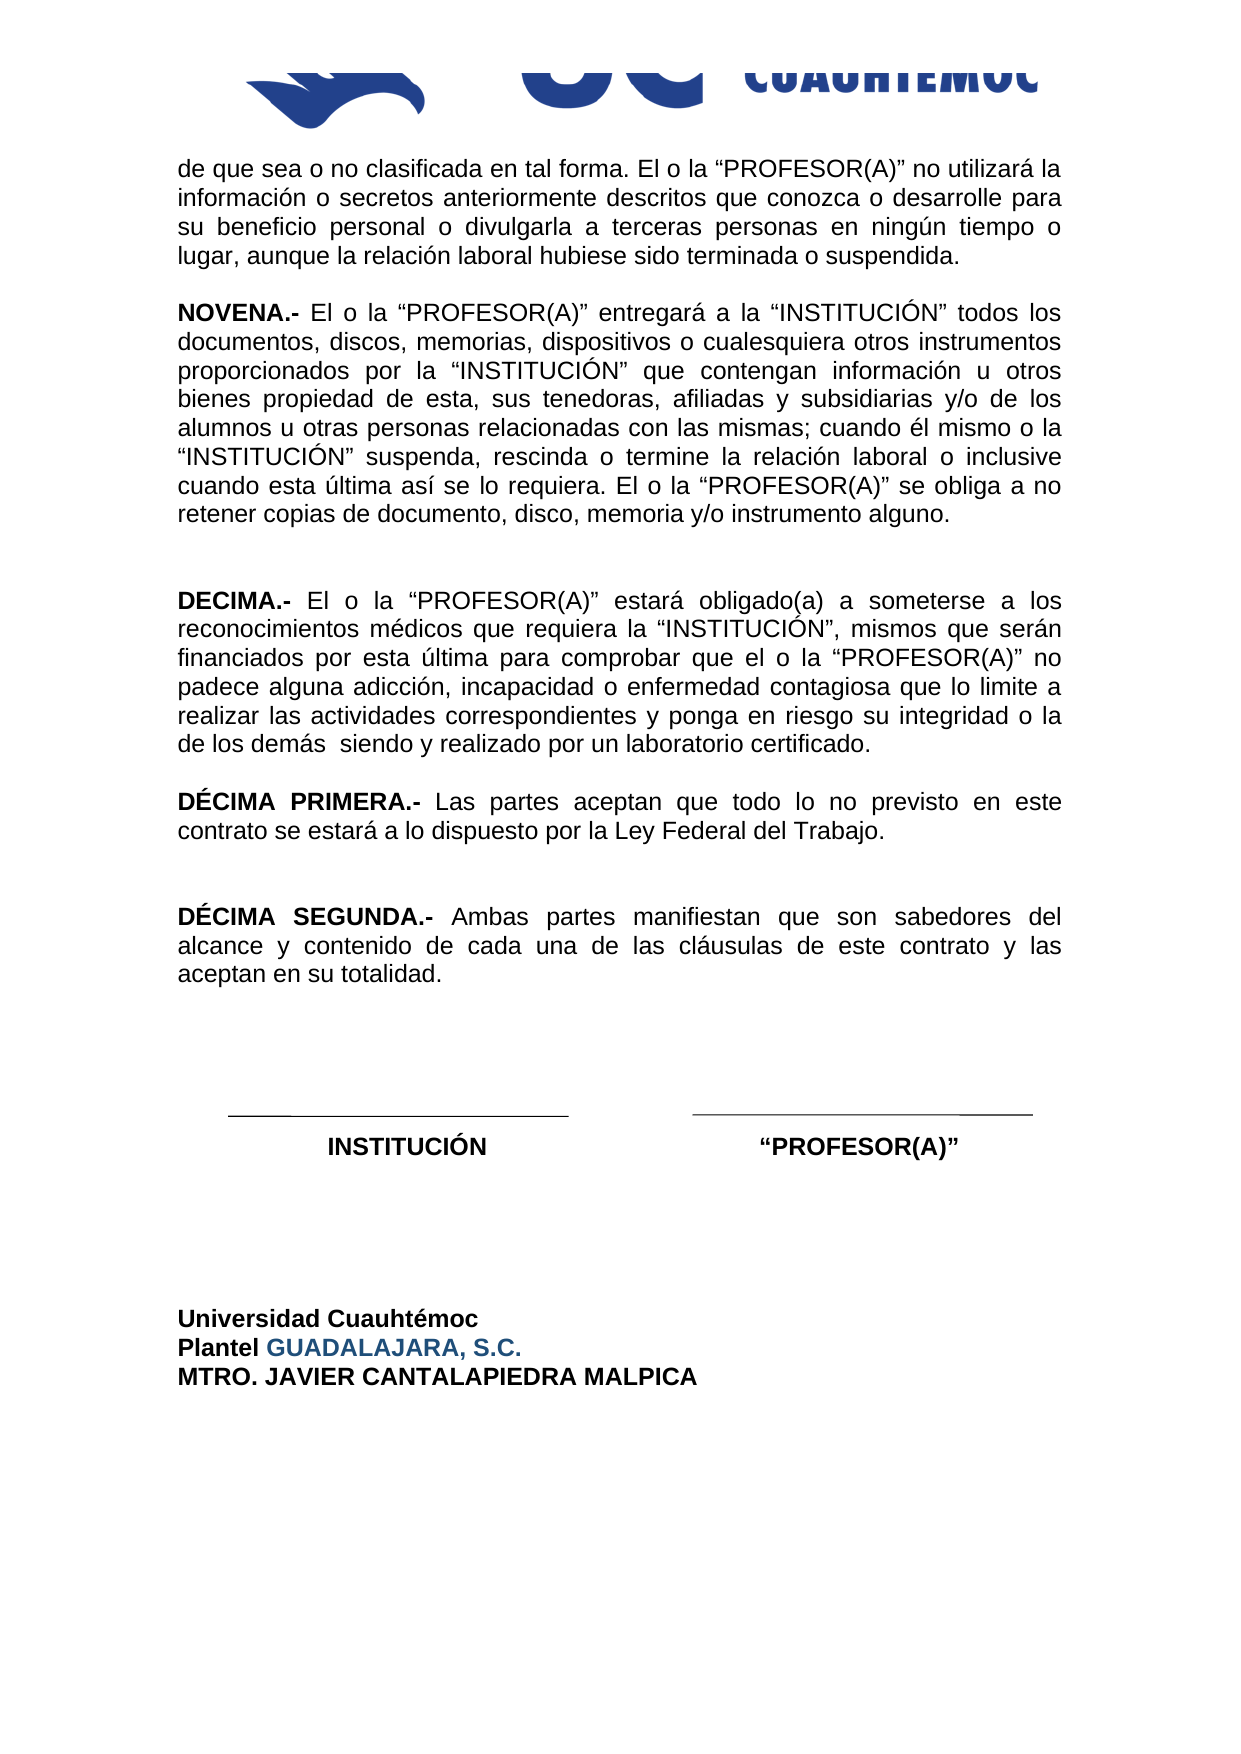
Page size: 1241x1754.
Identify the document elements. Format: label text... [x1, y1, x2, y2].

picture [177, 73, 1063, 139]
text Universidad Cuauhtémoc [177, 1304, 1063, 1333]
text DECIMA.- El o la “PROFESOR(A)” estará obligado(a) a someterse a los reconocimientos médicos que requiera la “INSTITUCIÓN”, mismos que serán financiados por esta última para comprobar que el o la “PROFESOR(A)” no padece alguna adicción, incapacidad o enfermedad contagiosa que lo limite a realizar las actividades correspondientes y ponga en riesgo su integridad o la de los demás siendo y realizado por un laboratorio certificado. [177, 586, 1063, 758]
text DÉCIMA PRIMERA.- Las partes aceptan que todo lo no previsto en este contrato se estará a lo dispuesto por la Ley Federal del Trabajo. [177, 787, 1063, 844]
text DÉCIMA SEGUNDA.- Ambas partes manifiestan que son sabedores del alcance y contenido de cada una de las cláusulas de este contrato y las aceptan en su totalidad. [177, 902, 1063, 988]
text Plantel GUADALAJARA, S.C. [177, 1333, 1063, 1362]
text MTRO. JAVIER CANTALAPIEDRA MALPICA [177, 1362, 1063, 1391]
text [177, 154, 1063, 269]
text INSTITUCIÓN “PROFESOR(A)” [177, 1132, 1063, 1161]
text NOVENA.- El o la “PROFESOR(A)” entregará a la “INSTITUCIÓN” todos los documentos, discos, memorias, dispositivos o cualesquiera otros instrumentos proporcionados por la “INSTITUCIÓN” que contengan información u otros bienes propiedad de esta, sus tenedoras, afiliadas y subsidiarias y/o de los alumnos u otras personas relacionadas con las mismas; cuando él mismo o la “INSTITUCIÓN” suspenda, rescinda o termine la relación laboral o inclusive cuando esta última así se lo requiera. El o la “PROFESOR(A)” se obliga a no retener copias de documento, disco, memoria y/o instrumento alguno. [177, 298, 1063, 528]
